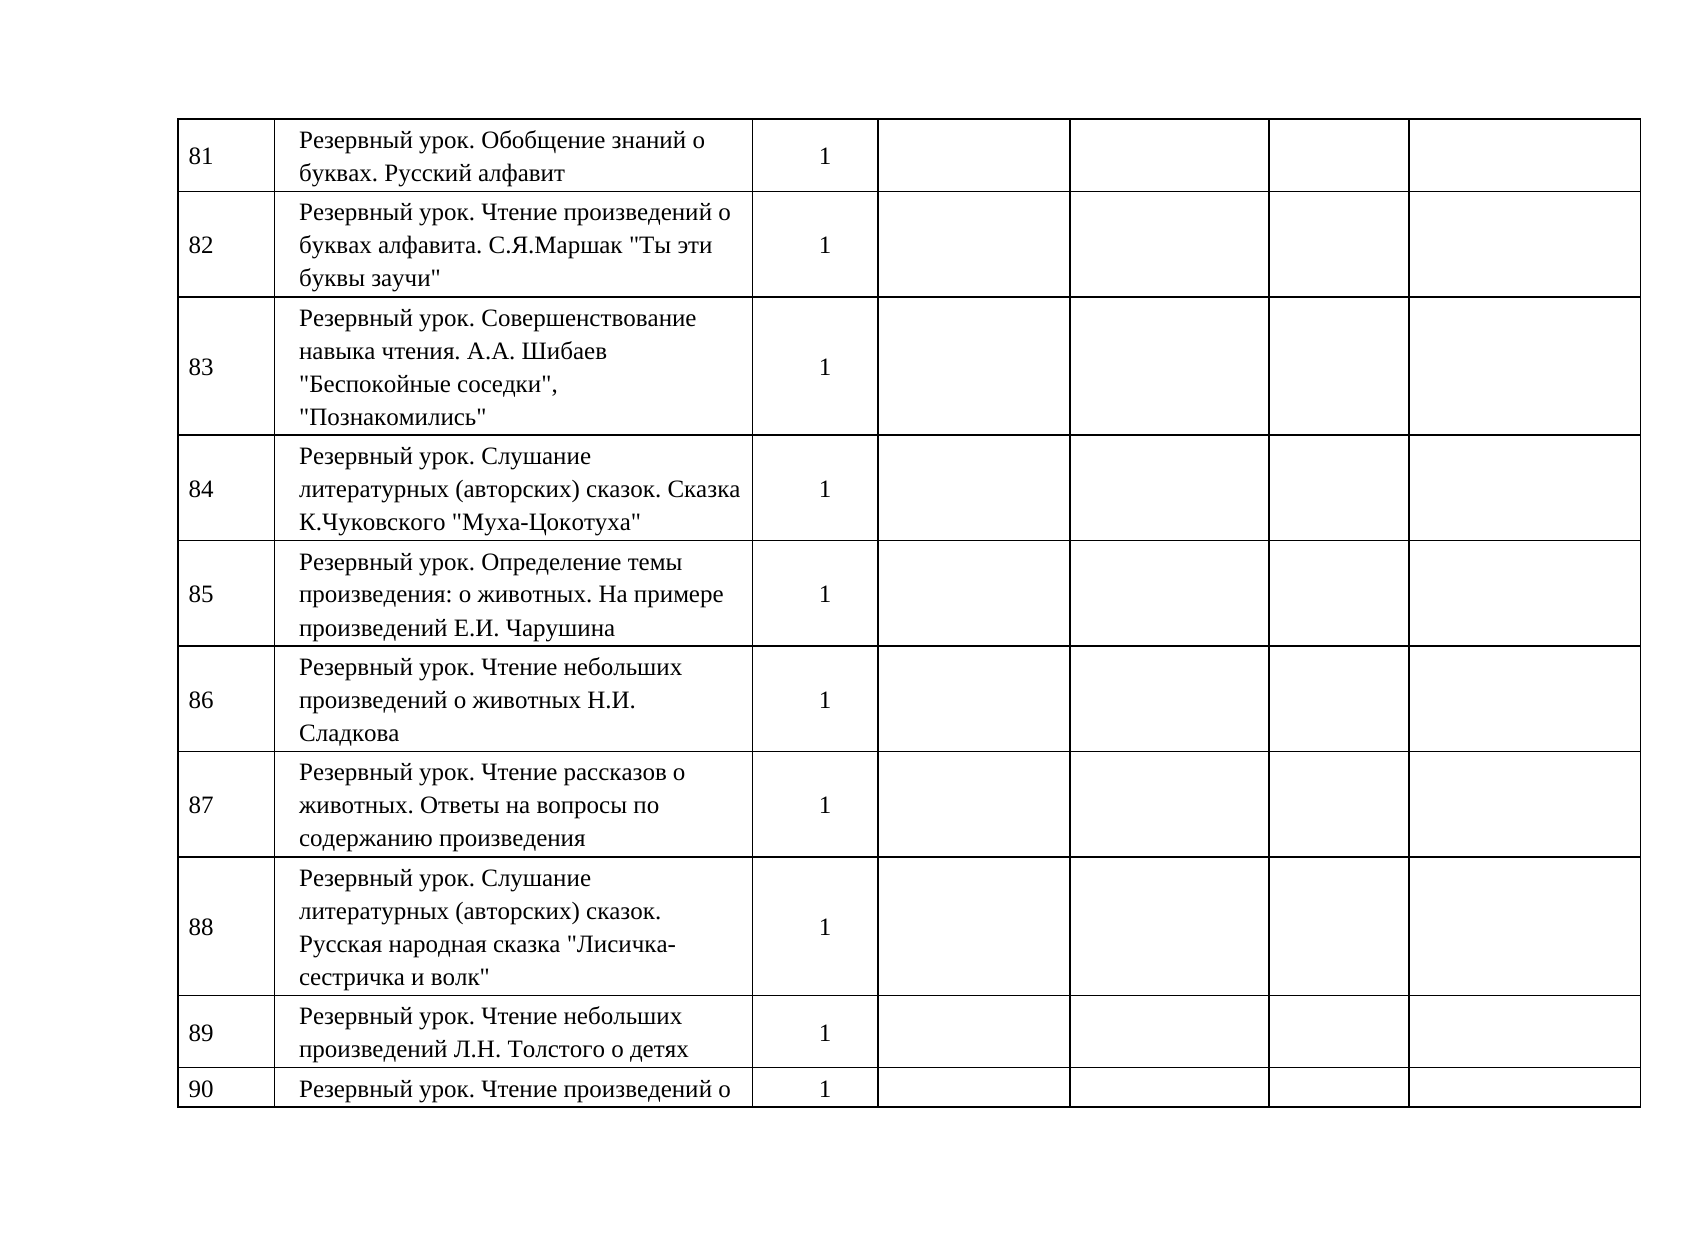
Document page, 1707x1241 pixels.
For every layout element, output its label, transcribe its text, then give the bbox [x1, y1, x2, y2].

table_cell [1071, 752, 1268, 856]
table_cell 1 [753, 120, 877, 191]
table_cell [1071, 647, 1268, 751]
table_cell 87 [179, 752, 274, 856]
table_cell 1 [753, 436, 877, 540]
table_cell Резервный урок. Совершенствование навыка чтения. А.А. Шибаев "Беспокойные соседки", "Познакомились" [275, 298, 752, 434]
table_cell [879, 647, 1069, 751]
table_cell 1 [753, 647, 877, 751]
table_cell 1 [753, 996, 877, 1067]
table_cell [1410, 858, 1640, 994]
table_cell [1071, 436, 1268, 540]
table_cell [1270, 752, 1408, 856]
table_cell [1270, 858, 1408, 994]
table_cell [1410, 541, 1640, 645]
table_cell [1410, 436, 1640, 540]
table_cell [1071, 541, 1268, 645]
table_cell 1 [753, 752, 877, 856]
table_cell 90 [179, 1068, 274, 1106]
table_cell 88 [179, 858, 274, 994]
table_cell [1071, 192, 1268, 296]
table_cell [1410, 752, 1640, 856]
table_cell 85 [179, 541, 274, 645]
table_cell [1410, 996, 1640, 1067]
table_cell [1270, 120, 1408, 191]
table_cell [1410, 298, 1640, 434]
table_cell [275, 1068, 752, 1106]
table_cell Резервный урок. Чтение небольших произведений Л.Н. Толстого о детях [275, 996, 752, 1067]
table_cell 1 [753, 192, 877, 296]
table_cell Резервный урок. Чтение небольших произведений о животных Н.И. Сладкова [275, 647, 752, 751]
table_cell [879, 120, 1069, 191]
table_cell [1071, 996, 1268, 1067]
table_cell 1 [753, 298, 877, 434]
table_cell [1270, 1068, 1408, 1106]
table_cell [1071, 120, 1268, 191]
table_cell [1270, 298, 1408, 434]
table_cell [879, 436, 1069, 540]
table_cell 81 [179, 120, 274, 191]
table_cell [879, 541, 1069, 645]
table_cell 1 [753, 541, 877, 645]
table_cell [879, 1068, 1069, 1106]
table_cell [1071, 298, 1268, 434]
table_cell Резервный урок. Определение темы произведения: о животных. На примере произведений Е.И. Чарушина [275, 541, 752, 645]
table_cell [1410, 192, 1640, 296]
table_cell 83 [179, 298, 274, 434]
table_cell Резервный урок. Обобщение знаний о буквах. Русский алфавит [275, 120, 752, 191]
table_cell Резервный урок. Чтение произведений о буквах алфавита. С.Я.Маршак "Ты эти буквы заучи" [275, 192, 752, 296]
table_cell [1270, 436, 1408, 540]
table_cell [879, 192, 1069, 296]
table_cell [1410, 647, 1640, 751]
table_cell [1071, 858, 1268, 994]
table_cell [1410, 120, 1640, 191]
table_cell [1270, 192, 1408, 296]
table_cell [1071, 1068, 1268, 1106]
table_cell Резервный урок. Слушание литературных (авторских) сказок. Сказка К.Чуковского "Муха-Цокотуха" [275, 436, 752, 540]
table_cell [879, 858, 1069, 994]
table_cell [1270, 541, 1408, 645]
table_cell [879, 298, 1069, 434]
table_cell [879, 752, 1069, 856]
table_cell [1270, 647, 1408, 751]
table_cell 86 [179, 647, 274, 751]
table_cell 89 [179, 996, 274, 1067]
table_cell 1 [753, 858, 877, 994]
table_cell [1410, 1068, 1640, 1106]
table_cell Резервный урок. Чтение рассказов о животных. Ответы на вопросы по содержанию произведения [275, 752, 752, 856]
table_cell 1 [753, 1068, 877, 1106]
table_cell 84 [179, 436, 274, 540]
table_cell [1270, 996, 1408, 1067]
table_cell [879, 996, 1069, 1067]
table_cell Резервный урок. Слушание литературных (авторских) сказок. Русская народная сказка "Лисичка-сестричка и волк" [275, 858, 752, 994]
table_cell 82 [179, 192, 274, 296]
